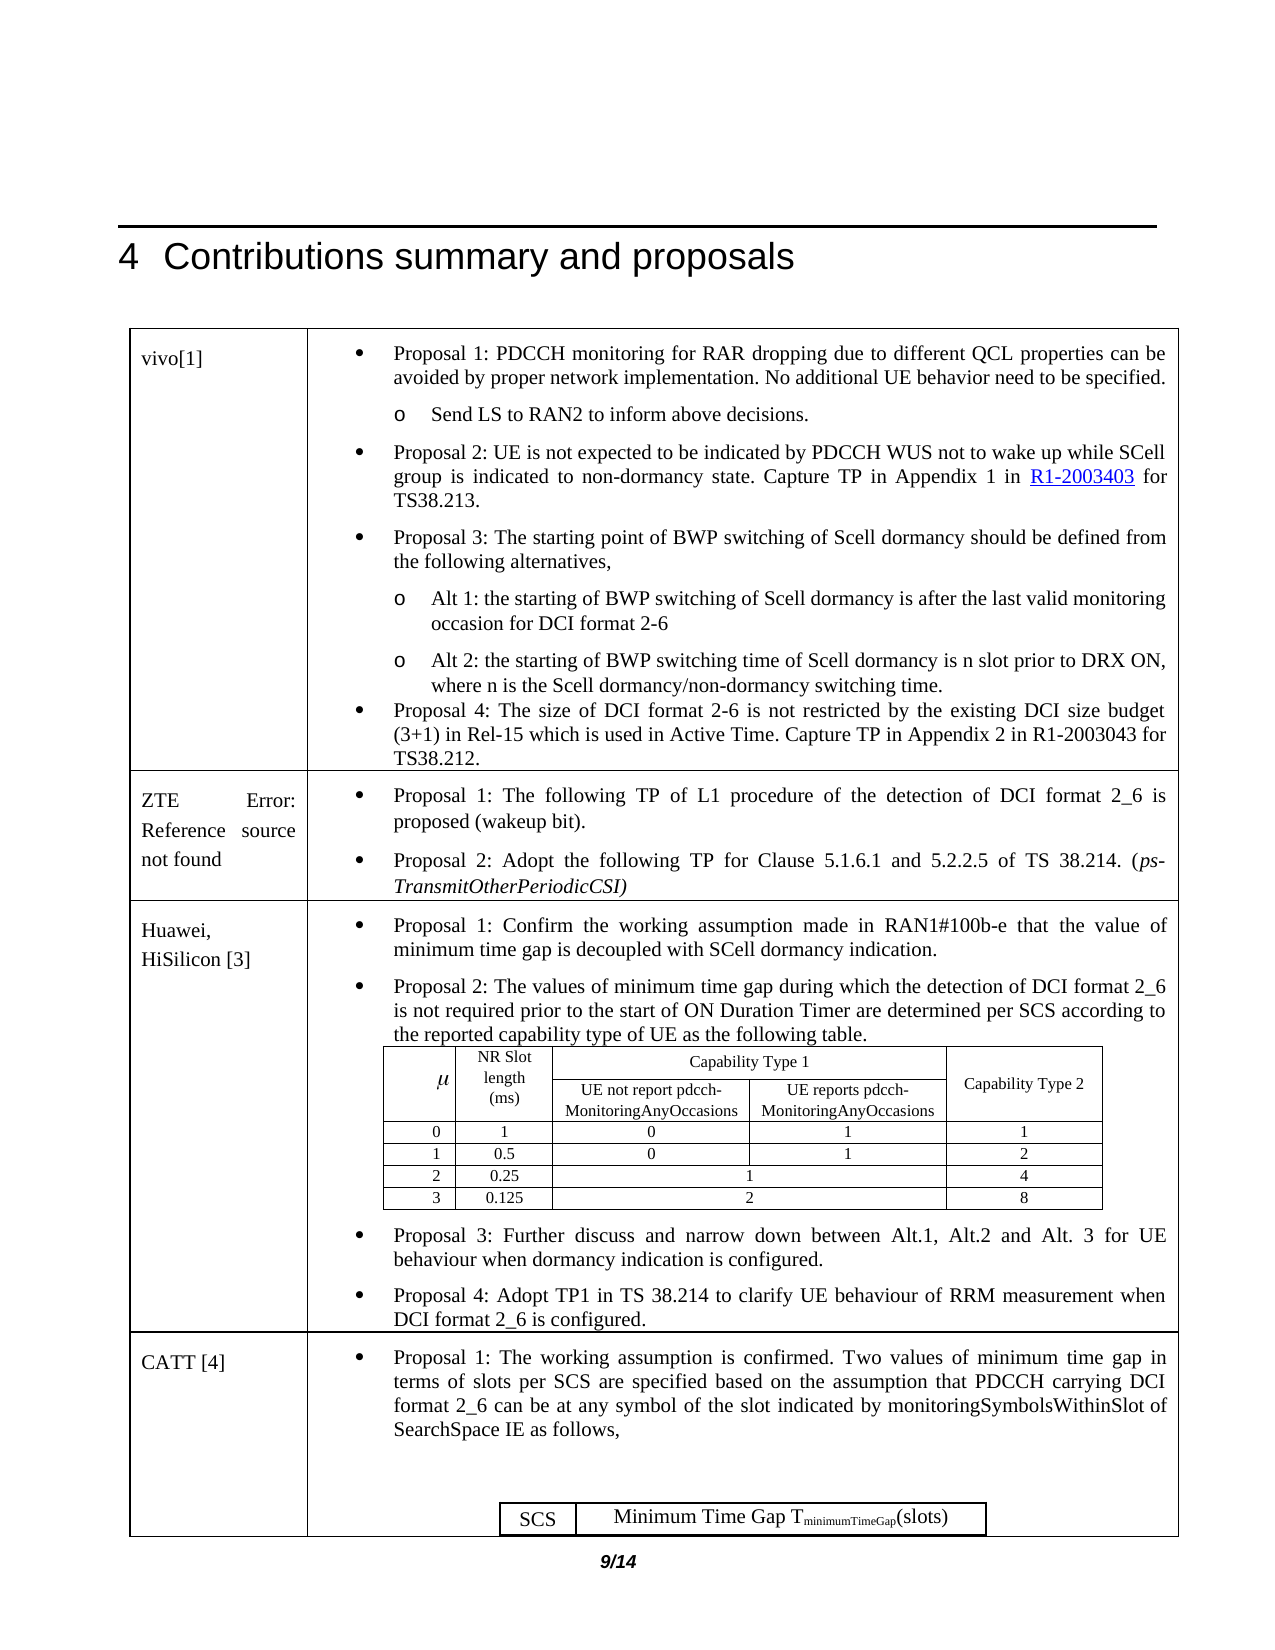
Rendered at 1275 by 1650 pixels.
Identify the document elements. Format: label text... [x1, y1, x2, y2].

table_cell CATT [4] [131, 1333, 307, 1536]
table_header Proposal 1: PDCCH monitoring for RAR dropping due to different QCL properties can be avoided by proper network implementation. No additional UE behavior need to be specified. Send LS to RAN2 to inform above decisions. Proposal 2: UE is not expected to be indicated by PDCCH WUS not to wake up while SCell group is indicated to non-dormancy state. Capture TP in Appendix 1 in R1-2003403 for TS38.213. Proposal 3: The starting point of BWP switching of Scell dormancy should be defined from the following alternatives, Alt 1: the starting of BWP switching of Scell dormancy is after the last valid monitoring occasion for DCI format 2-6 Alt 2: the starting of BWP switching time of Scell dormancy is n slot prior to DRX ON, where n is the Scell dormancy/non-dormancy switching time. Proposal 4: The size of DCI format 2-6 is not restricted by the existing DCI size budget (3+1) in Rel-15 which is used in Active Time. Capture TP in Appendix 2 in R1-2003043 for TS38.212. [308, 329, 1178, 770]
table_cell Huawei, HiSilicon [3] [131, 901, 307, 1331]
subtitle Contributions summary and proposals [118, 228, 1157, 277]
table_header vivo[1] [131, 329, 307, 770]
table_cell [308, 1333, 1178, 1536]
table_cell Proposal 1: The following TP of L1 procedure of the detection of DCI format 2_6 is proposed (wakeup bit). Proposal 2: Adopt the following TP for Clause 5.1.6.1 and 5.2.2.5 of TS 38.214. (ps-TransmitOtherPeriodicCSI) [308, 771, 1178, 899]
table_cell Proposal 1: Confirm the working assumption made in RAN1#100b-e that the value of minimum time gap is decoupled with SCell dormancy indication. Proposal 2: The values of minimum time gap during which the detection of DCI format 2_6 is not required prior to the start of ON Duration Timer are determined per SCS according to the reported capability type of UE as the following table. Proposal 3: Further discuss and narrow down between Alt.1, Alt.2 and Alt. 3 for UE behaviour when dormancy indication is configured. Proposal 4: Adopt TP1 in TS 38.214 to clarify UE behaviour of RRM measurement when DCI format 2_6 is configured. [308, 901, 1178, 1331]
